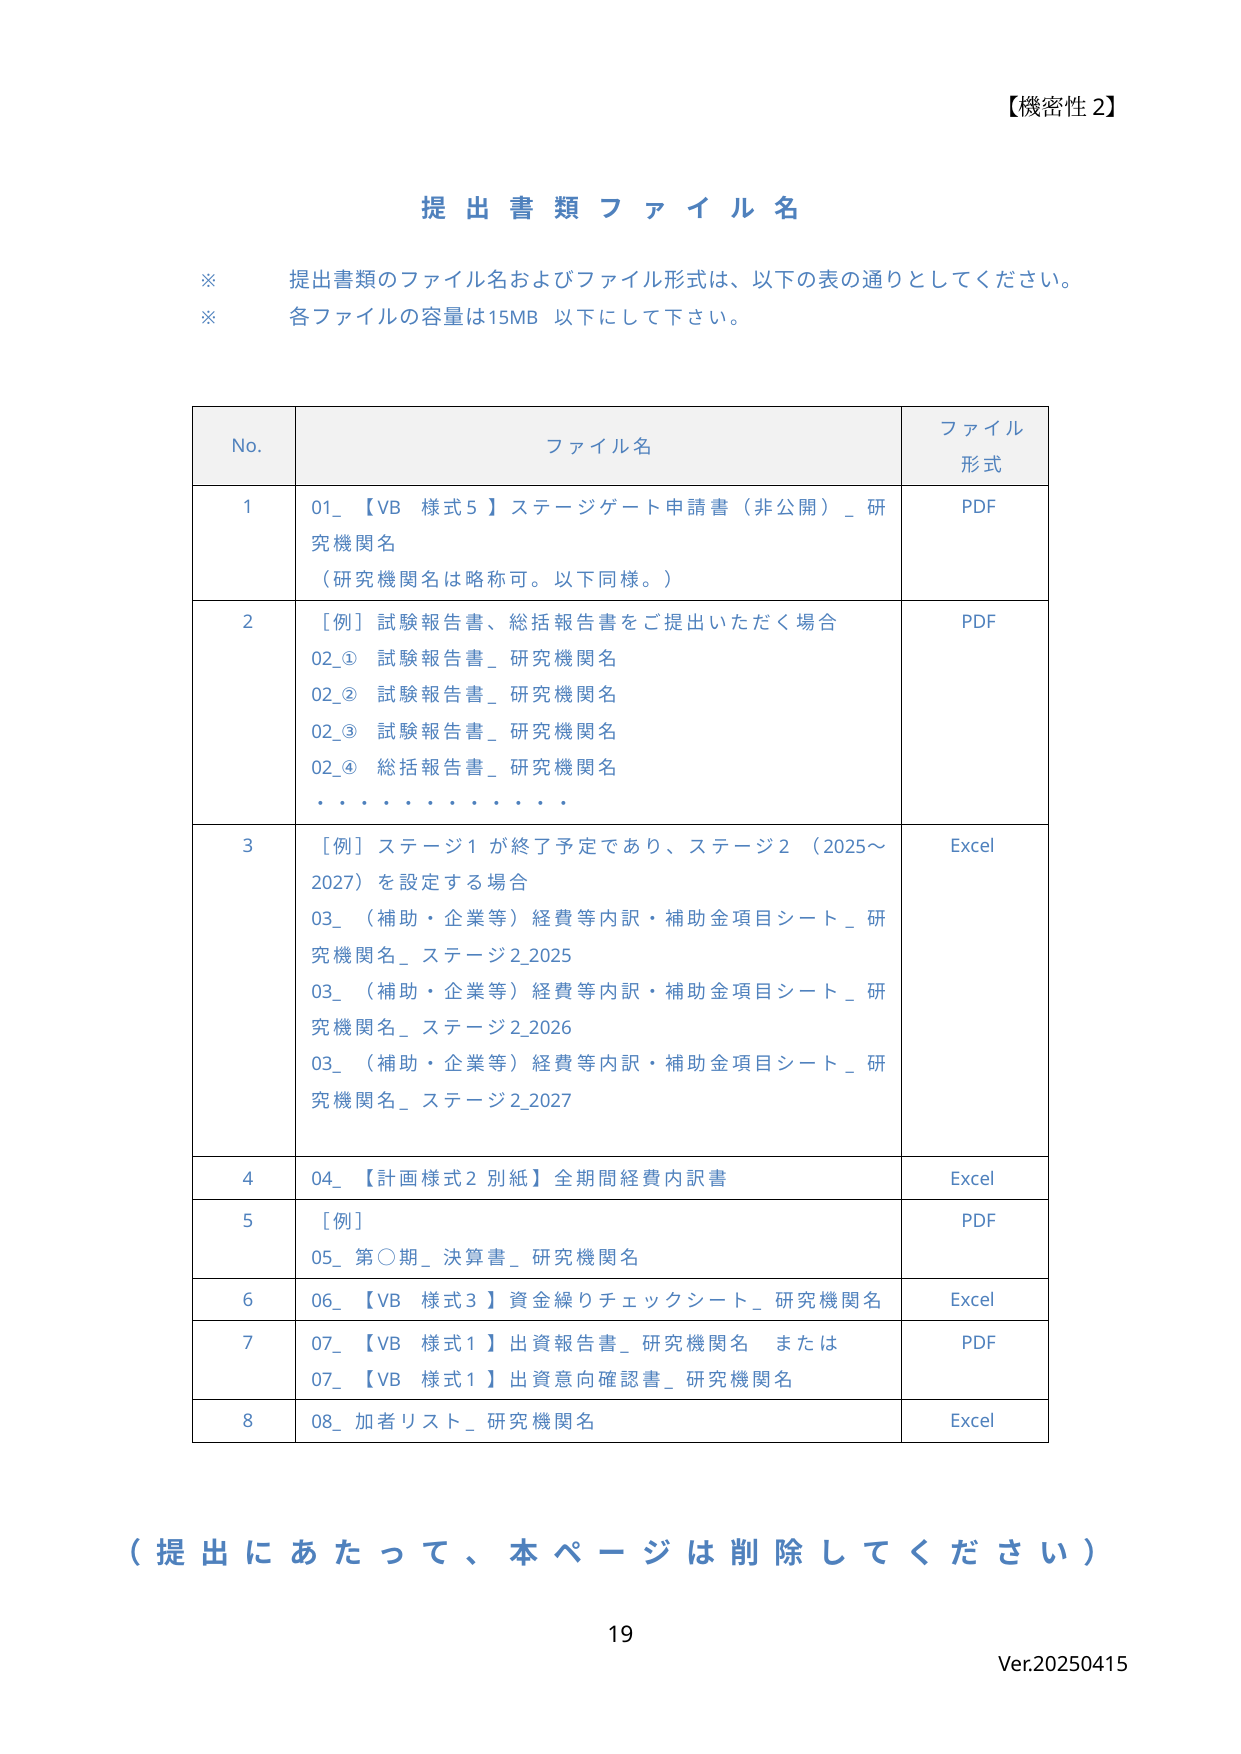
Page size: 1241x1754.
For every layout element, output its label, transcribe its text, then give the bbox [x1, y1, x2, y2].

table_cell PDF [902, 1321, 1048, 1399]
list 各ファイルの容量は15MB以下にして下さい。 [200, 297, 1128, 333]
table_cell 4 [193, 1157, 295, 1199]
table_cell 07_【VB様式1】出資報告書_研究機関名 または 07_【VB様式1】出資意向確認書_研究機関名 [296, 1321, 901, 1399]
table_header ファイル形式 [902, 407, 1048, 484]
table_cell PDF [902, 1200, 1048, 1278]
table_cell Excel [902, 1157, 1048, 1199]
table_cell 5 [193, 1200, 295, 1278]
table_cell 1 [193, 486, 295, 600]
table_cell 2 [193, 601, 295, 823]
table_cell 01_【VB様式5】ステージゲート申請書（非公開）_研究機関名 （研究機関名は略称可。以下同様。） [296, 486, 901, 600]
list 提出書類のファイル名およびファイル形式は、以下の表の通りとしてください。 [200, 261, 1128, 297]
text （提出にあたって、本ページは削除してください） [112, 1515, 1128, 1587]
table_cell 08_加者リスト_研究機関名 [296, 1400, 901, 1442]
table_cell ［例］ 05_第○期_決算書_研究機関名 [296, 1200, 901, 1278]
table_cell 8 [193, 1400, 295, 1442]
table_cell 06_【VB様式3】資金繰りチェックシート_研究機関名 [296, 1279, 901, 1320]
table_cell Excel [902, 1279, 1048, 1320]
table_cell 04_【計画様式2別紙】全期間経費内訳書 [296, 1157, 901, 1199]
text 提出書類ファイル名 [112, 188, 1128, 224]
table_cell Excel [902, 1400, 1048, 1442]
table_cell PDF [902, 601, 1048, 823]
table_header ファイル名 [296, 407, 901, 484]
table_cell 7 [193, 1321, 295, 1399]
table_cell 3 [193, 825, 295, 1156]
table_header No. [193, 407, 295, 484]
table_cell Excel [902, 825, 1048, 1156]
table_cell ［例］ステージ1が終了予定であり、ステージ2（2025～2027）を設定する場合 03_（補助・企業等）経費等内訳・補助金項目シート_研究機関名_ステージ2_2025 03_（補助・企業等）経費等内訳・補助金項目シート_研究機関名_ステージ2_2026 03_（補助・企業等）経費等内訳・補助金項目シート_研究機関名_ステージ2_2027 [296, 825, 901, 1156]
table_cell 6 [193, 1279, 295, 1320]
table_cell PDF [902, 486, 1048, 600]
table_cell ［例］試験報告書、総括報告書をご提出いただく場合 02_①試験報告書_研究機関名 02_②試験報告書_研究機関名 02_③試験報告書_研究機関名 02_④総括報告書_研究機関名 ・・・・・・・・・・・・ [296, 601, 901, 823]
